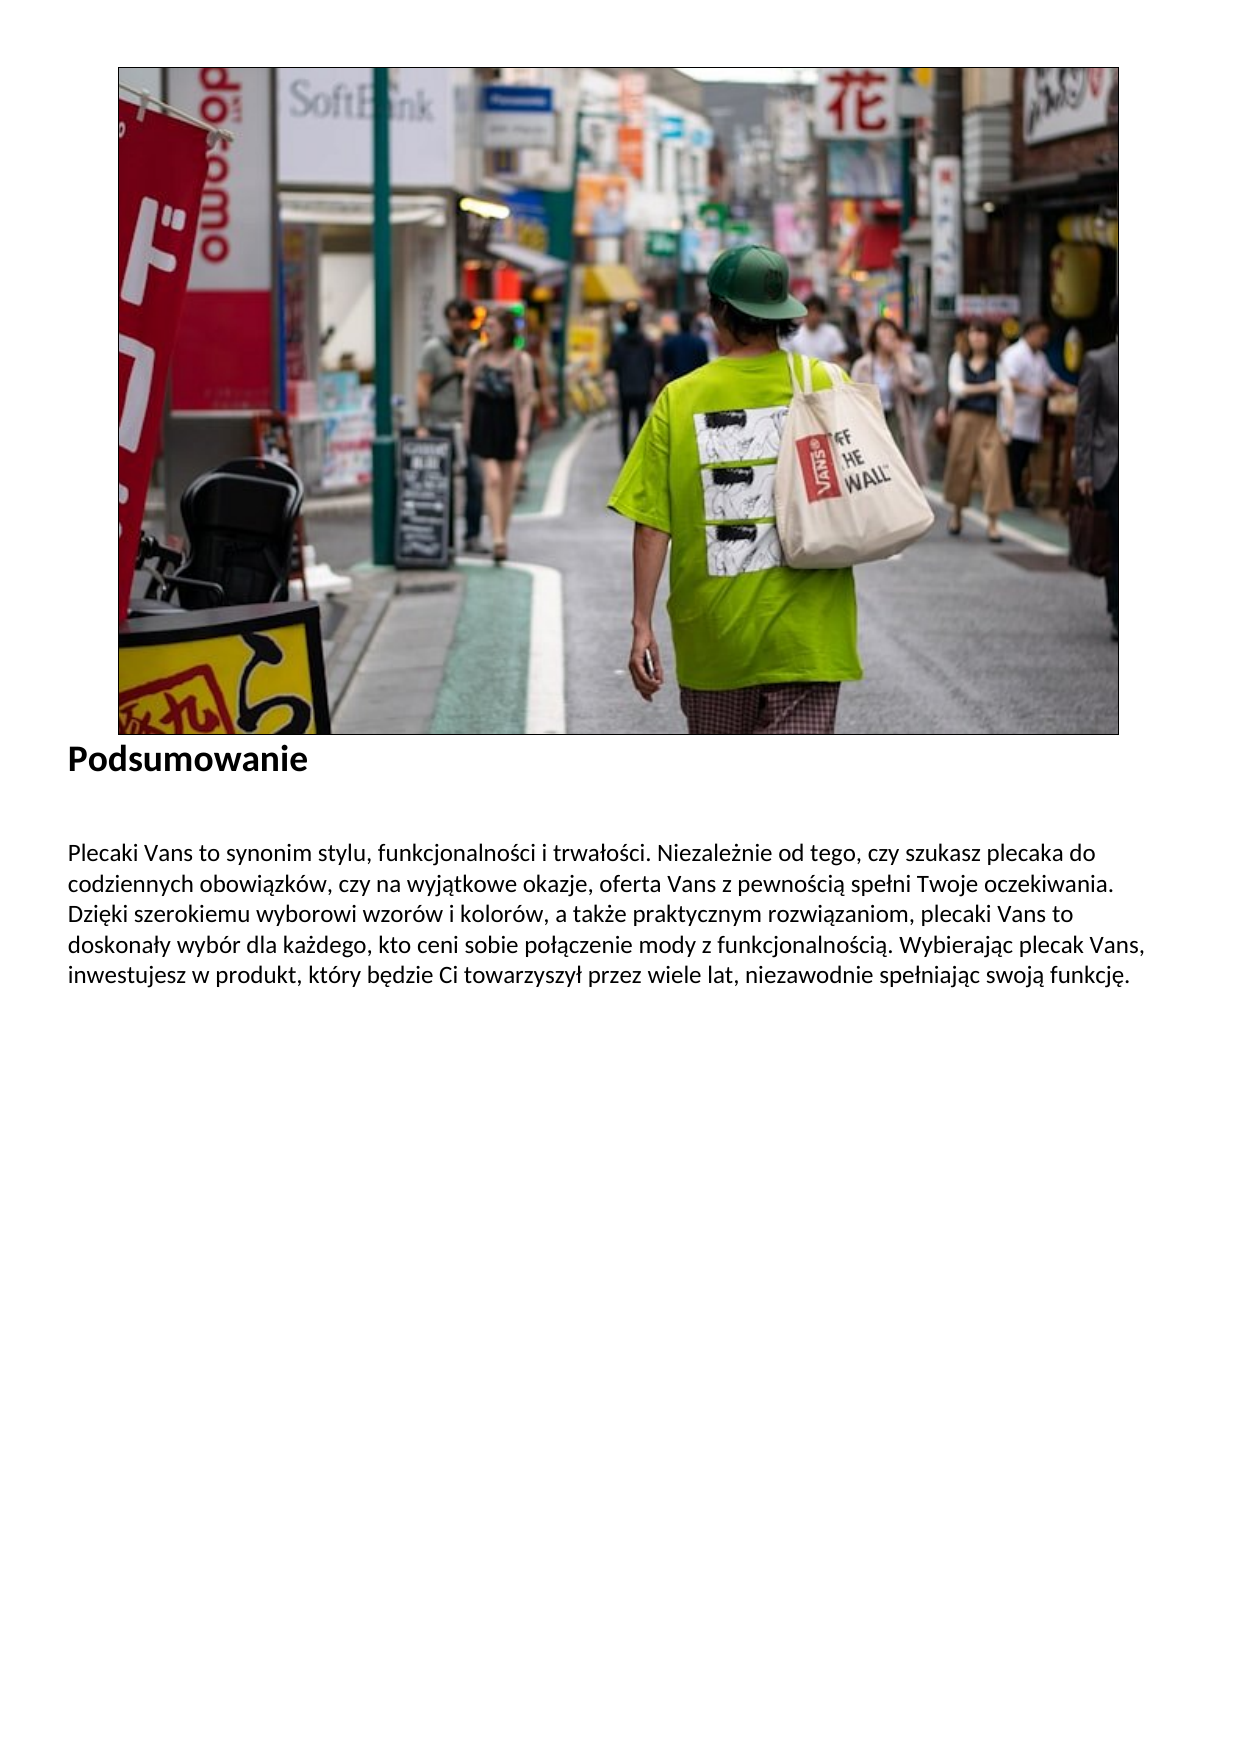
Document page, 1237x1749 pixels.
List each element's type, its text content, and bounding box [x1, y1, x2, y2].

text Plecaki Vans to synonim stylu, funkcjonalności i trwałości. Niezależnie od tego, czy szukasz plecaka do codziennych obowiązków, czy na wyjątkowe okazje, oferta Vans z pewnością spełni Twoje oczekiwania. Dzięki szerokiemu wyborowi wzorów i kolorów, a także praktycznym rozwiązaniom, plecaki Vans to doskonały wybór dla każdego, kto ceni sobie połączenie mody z funkcjonalnością. Wybierając plecak Vans, inwestujesz w produkt, który będzie Ci towarzyszył przez wiele lat, niezawodnie spełniając swoją funkcję. [68, 837, 1169, 990]
text Podsumowanie [68, 735, 1169, 781]
picture [119, 68, 1118, 734]
